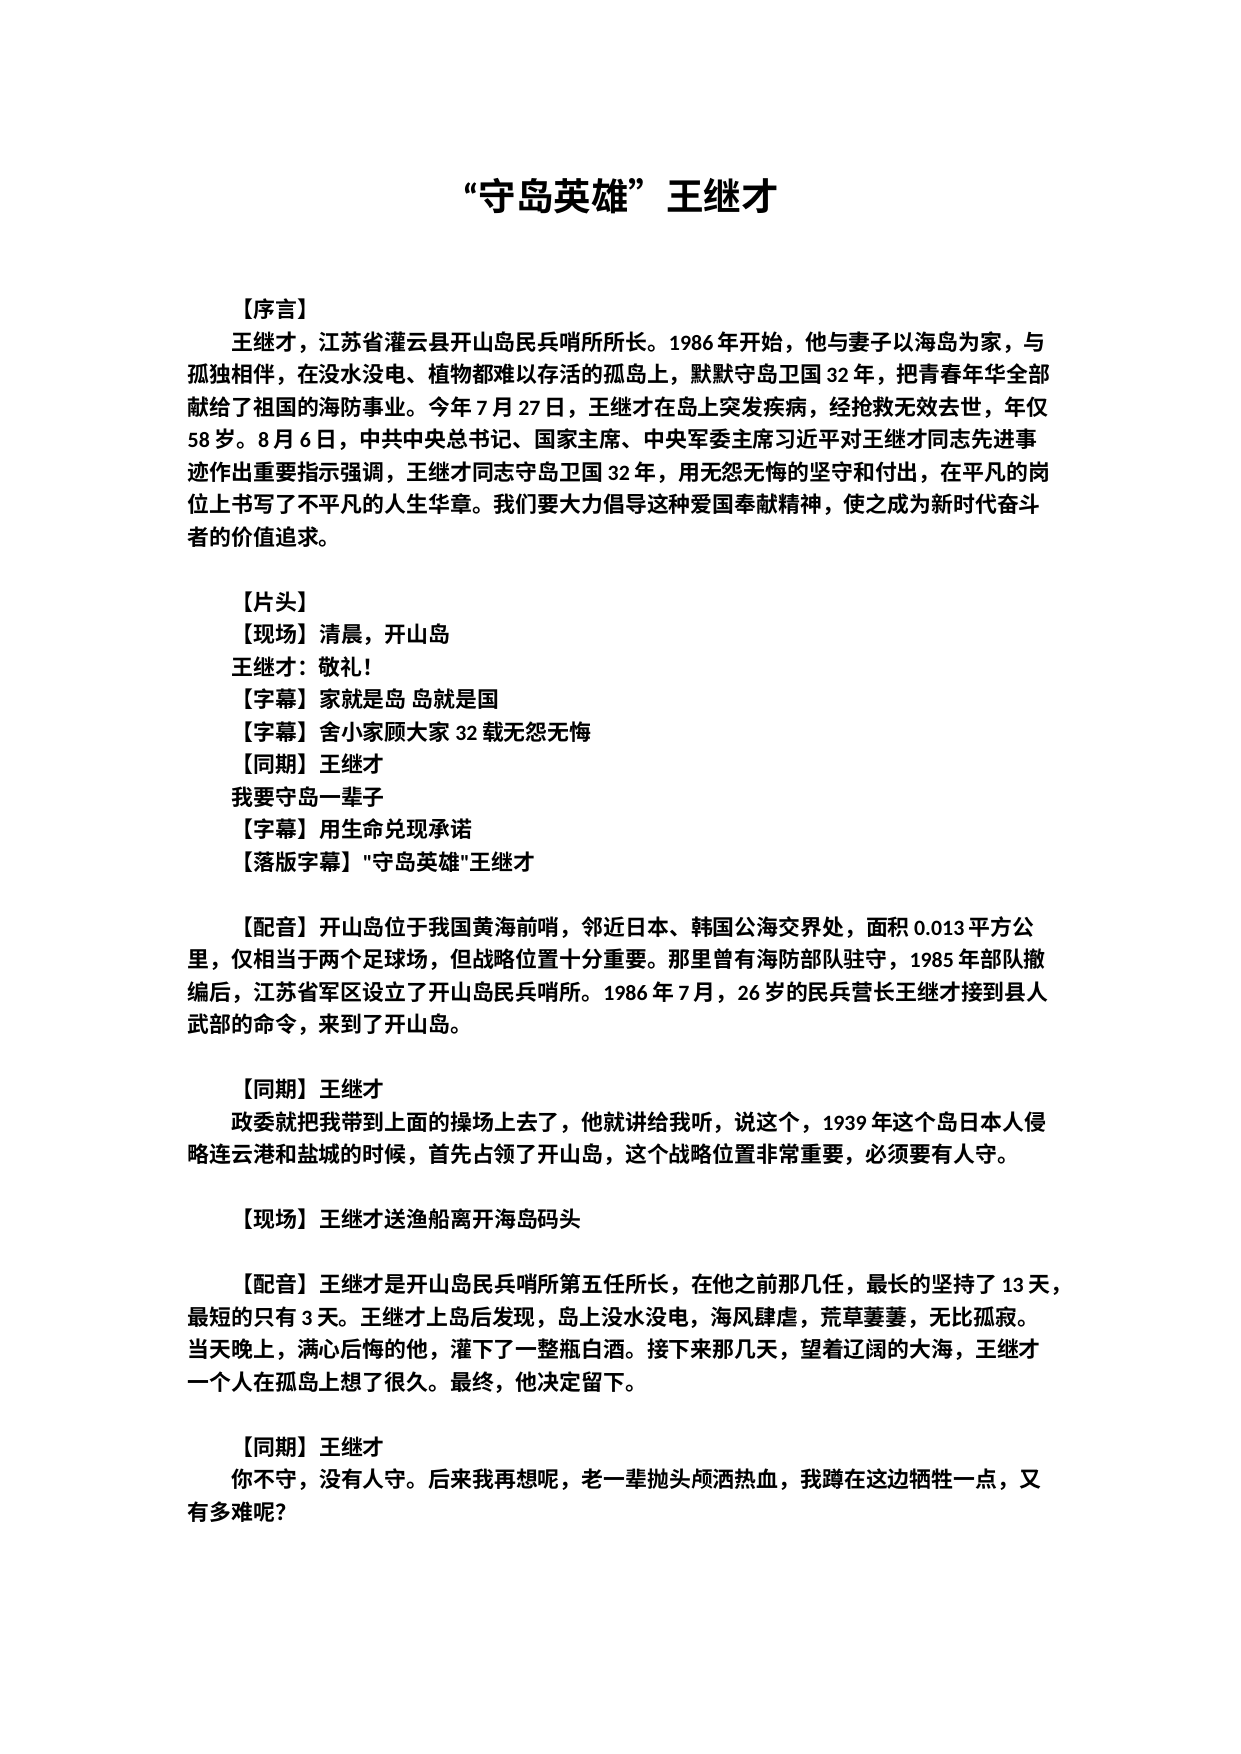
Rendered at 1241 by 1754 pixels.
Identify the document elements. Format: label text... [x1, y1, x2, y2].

text 政委就把我带到上面的操场上去了，他就讲给我听，说这个，1939年这个岛日本人侵略连云港和盐城的时候，首先占领了开山岛，这个战略位置非常重要，必须要有人守。 [187, 1104, 1053, 1169]
text 王继才，江苏省灌云县开山岛民兵哨所所长。1986年开始，他与妻子以海岛为家，与孤独相伴，在没水没电、植物都难以存活的孤岛上，默默守岛卫国32年，把青春年华全部献给了祖国的海防事业。今年7月27日，王继才在岛上突发疾病，经抢救无效去世，年仅58岁。8月6日，中共中央总书记、国家主席、中央军委主席习近平对王继才同志先进事迹作出重要指示强调，王继才同志守岛卫国32年，用无怨无悔的坚守和付出，在平凡的岗位上书写了不平凡的人生华章。我们要大力倡导这种爱国奉献精神，使之成为新时代奋斗者的价值追求。 [187, 324, 1053, 552]
text 【同期】王继才 [187, 747, 1053, 779]
text 【配音】王继才是开山岛民兵哨所第五任所长，在他之前那几任，最长的坚持了13天，最短的只有3天。王继才上岛后发现，岛上没水没电，海风肆虐，荒草萋萋，无比孤寂。当天晚上，满心后悔的他，灌下了一整瓶白酒。接下来那几天，望着辽阔的大海，王继才一个人在孤岛上想了很久。最终，他决定留下。 [187, 1267, 1053, 1397]
text 【同期】王继才 [187, 1429, 1053, 1462]
text 【现场】王继才送渔船离开海岛码头 [187, 1202, 1053, 1234]
text 我要守岛一辈子 [187, 779, 1053, 812]
text 【序言】 [187, 292, 1053, 324]
text 【落版字幕】"守岛英雄"王继才 [187, 844, 1053, 877]
text 【字幕】家就是岛 岛就是国 [187, 682, 1053, 714]
text 【同期】王继才 [187, 1072, 1053, 1104]
text 王继才：敬礼！ [187, 649, 1053, 682]
text 【片头】 [187, 584, 1053, 617]
text 【字幕】用生命兑现承诺 [187, 812, 1053, 844]
text 你不守，没有人守。后来我再想呢，老一辈抛头颅洒热血，我蹲在这边牺牲一点，又有多难呢？ [187, 1462, 1053, 1527]
text 【配音】开山岛位于我国黄海前哨，邻近日本、韩国公海交界处，面积0.013平方公里，仅相当于两个足球场，但战略位置十分重要。那里曾有海防部队驻守，1985年部队撤编后，江苏省军区设立了开山岛民兵哨所。1986年7月，26岁的民兵营长王继才接到县人武部的命令，来到了开山岛。 [187, 909, 1053, 1039]
text 【字幕】舍小家顾大家 32载无怨无悔 [187, 714, 1053, 747]
text “守岛英雄”王继才 [187, 162, 1053, 227]
text 【现场】清晨，开山岛 [187, 617, 1053, 649]
